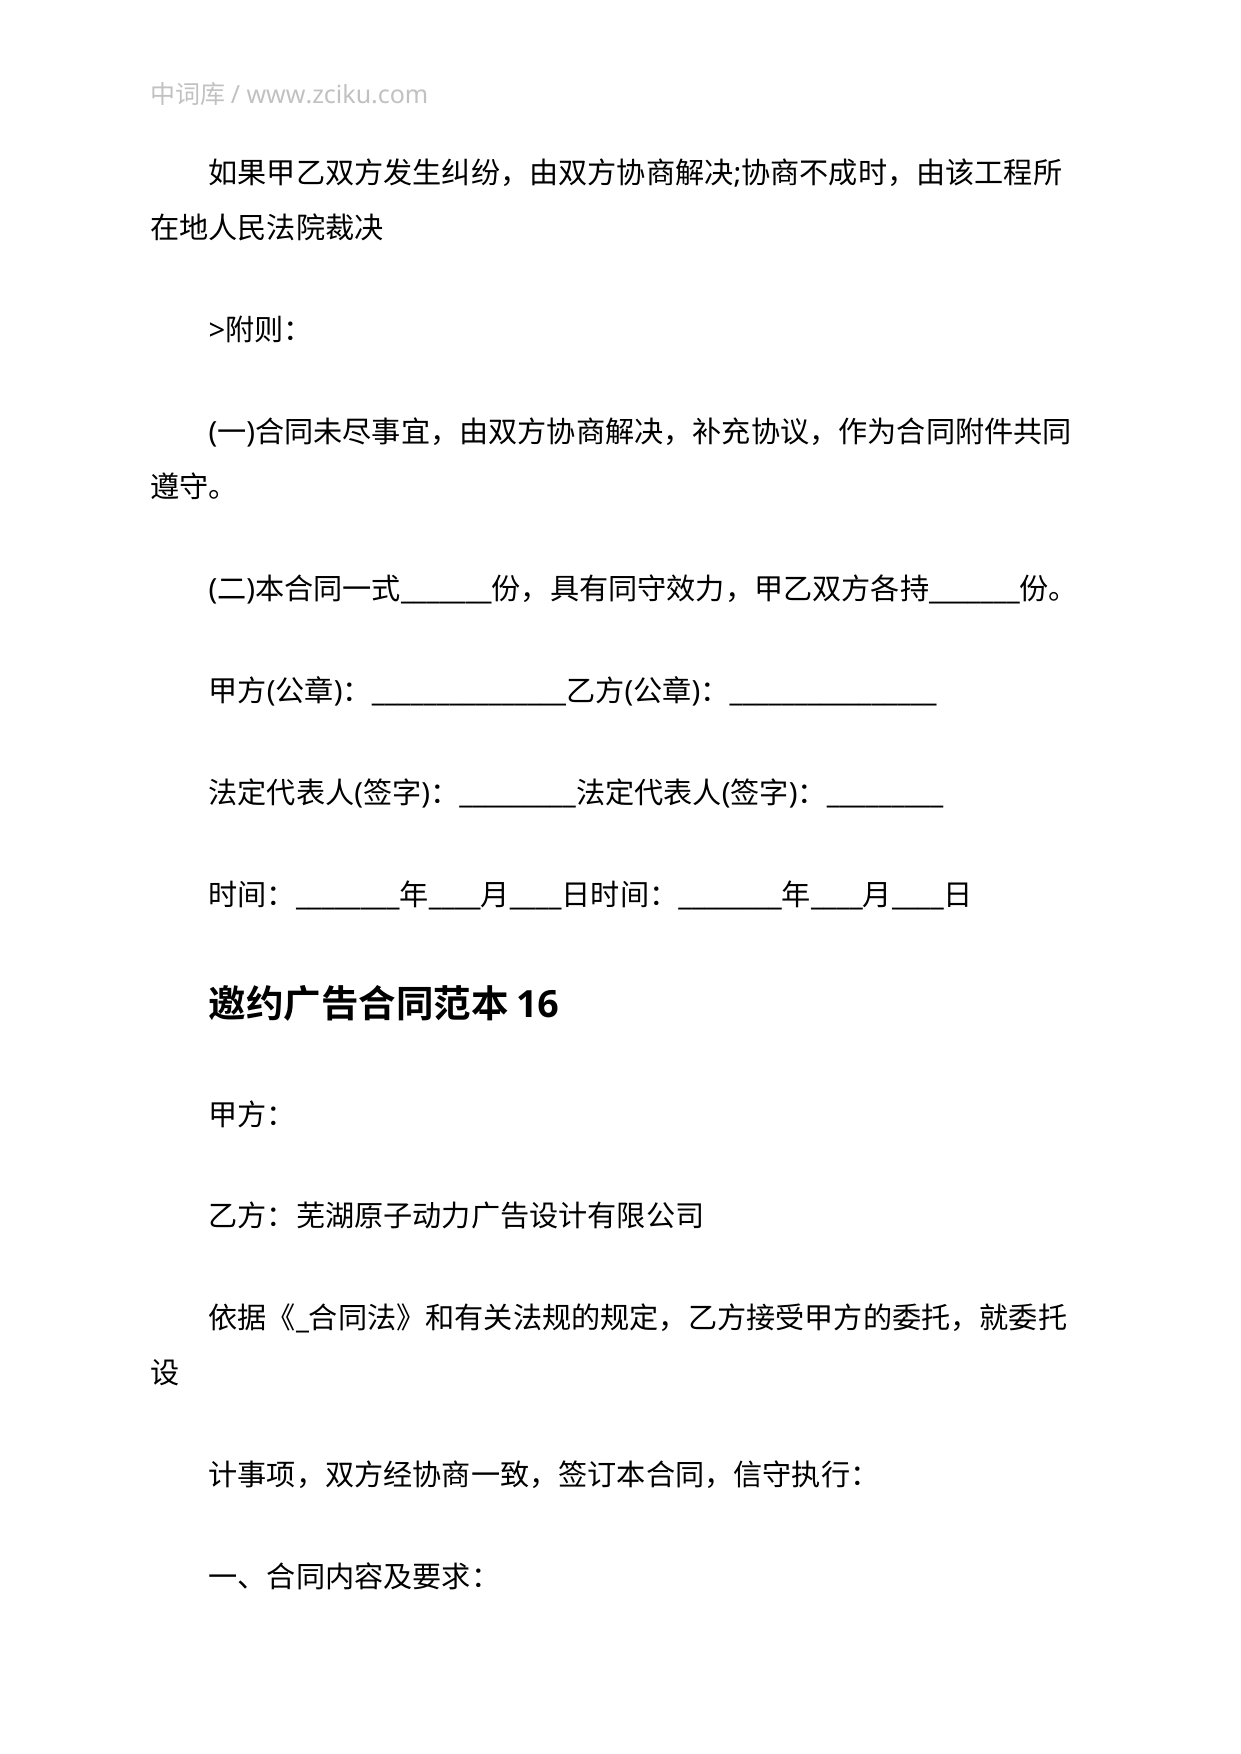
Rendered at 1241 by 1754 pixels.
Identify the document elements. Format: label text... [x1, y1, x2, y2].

text 依据《_合同法》和有关法规的规定，乙方接受甲方的委托，就委托设 [150, 1294, 1090, 1392]
text 邀约广告合同范本16 [150, 973, 1090, 1028]
text (二)本合同一式_______份，具有同守效力，甲乙双方各持_______份。 [150, 566, 1090, 608]
text 一、合同内容及要求： [150, 1553, 1090, 1595]
text 甲方： [150, 1091, 1090, 1133]
text (一)合同未尽事宜，由双方协商解决，补充协议，作为合同附件共同遵守。 [150, 409, 1090, 506]
text 计事项，双方经协商一致，签订本合同，信守执行： [150, 1451, 1090, 1494]
text >附则： [150, 307, 1090, 349]
text 时间：________年____月____日时间：________年____月____日 [150, 871, 1090, 914]
text 乙方：芜湖原子动力广告设计有限公司 [150, 1193, 1090, 1235]
text 甲方(公章)：_______________乙方(公章)：________________ [150, 667, 1090, 710]
text 如果甲乙双方发生纠纷，由双方协商解决;协商不成时，由该工程所在地人民法院裁决 [150, 150, 1090, 247]
text 法定代表人(签字)：_________法定代表人(签字)：_________ [150, 769, 1090, 812]
